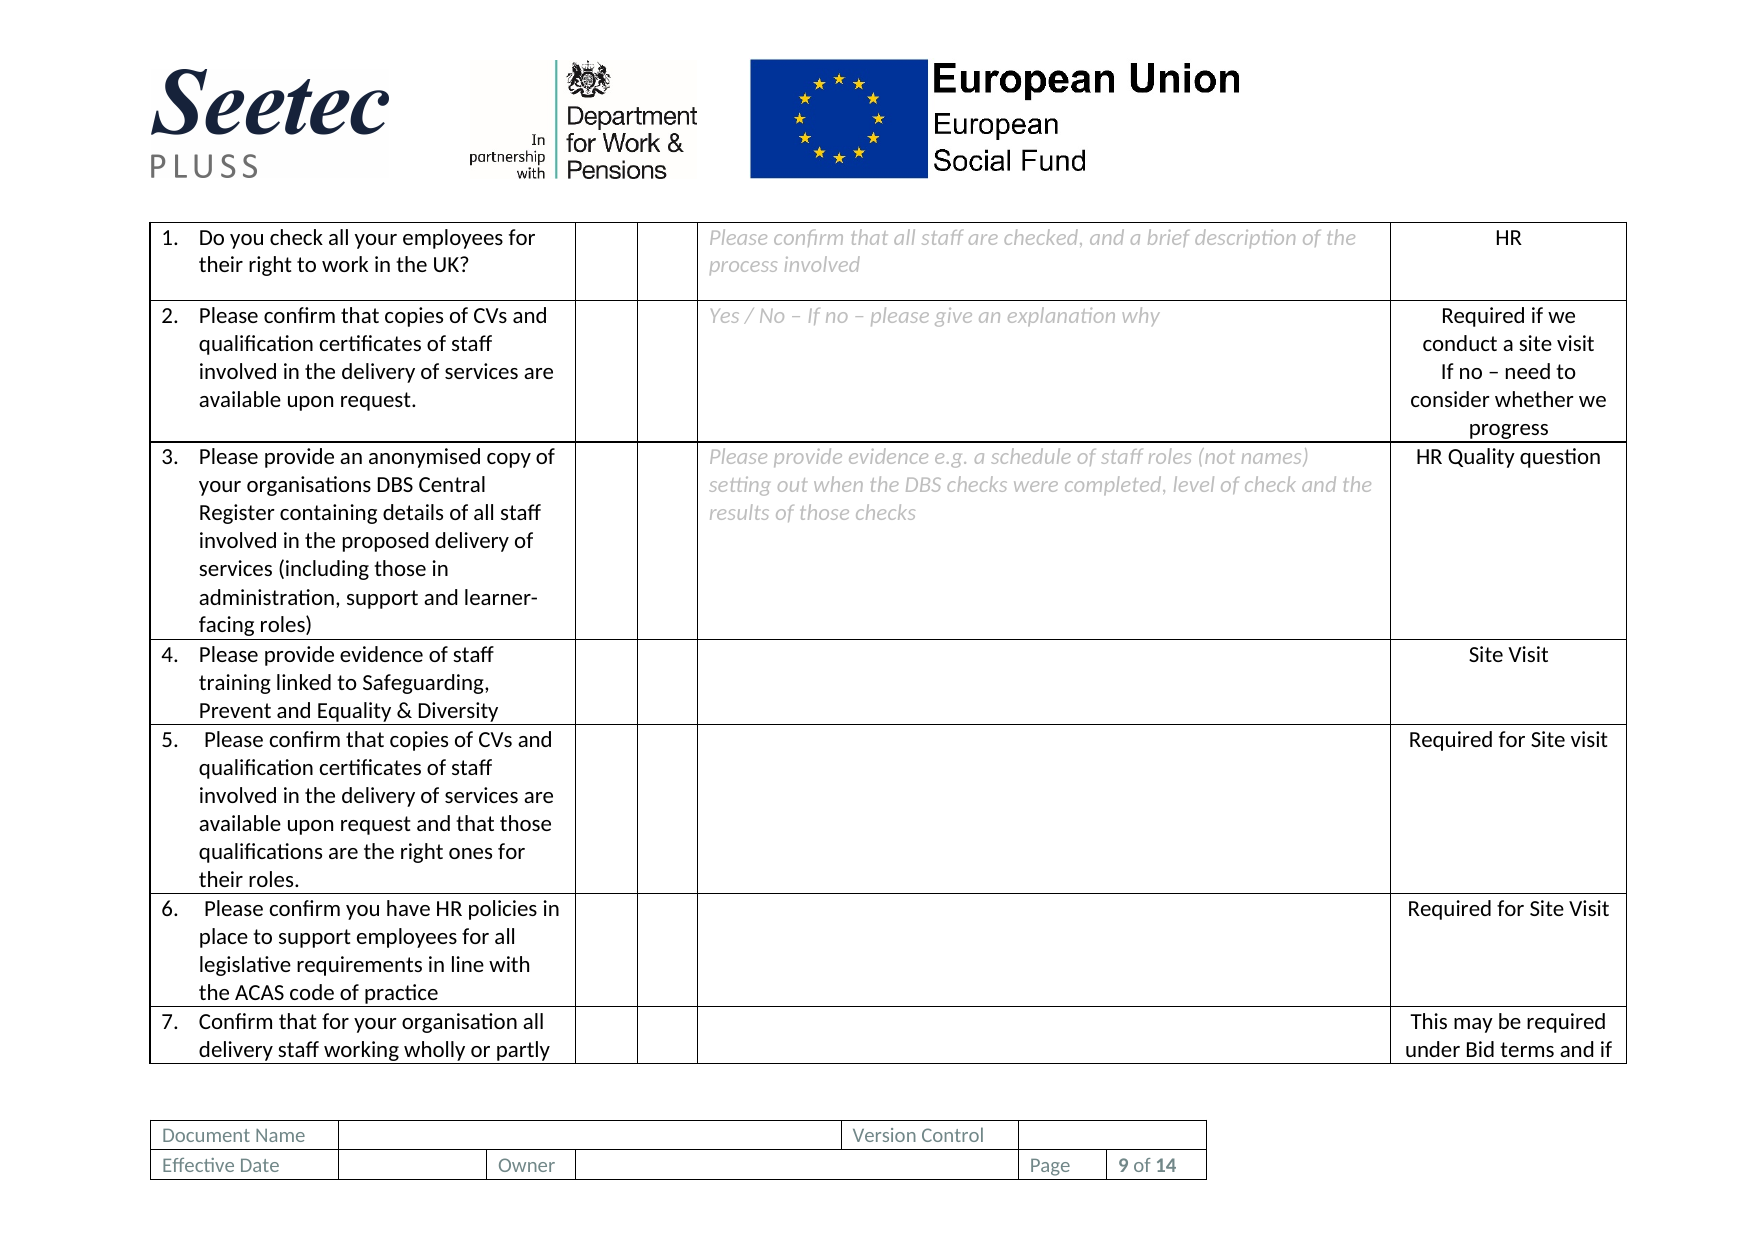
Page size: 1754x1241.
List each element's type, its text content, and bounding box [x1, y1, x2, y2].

table_cell [698, 725, 1390, 893]
table_cell Please provide evidence e.g. a schedule of staff roles (not names) setting out when the DBS checks were completed, level of check and the results of those checks [698, 443, 1390, 639]
table_cell Please confirm that copies of CVs and qualification certificates of staff involved in the delivery of services are available upon request and that those qualifications are the right ones for their roles. [151, 725, 575, 893]
table_cell [576, 223, 637, 300]
table_cell [576, 894, 637, 1006]
table_cell [576, 301, 637, 441]
table_cell [576, 1007, 637, 1063]
table_cell HR Quality question [1391, 443, 1626, 639]
table_cell [698, 1007, 1390, 1063]
picture [470, 60, 697, 179]
table_cell [576, 443, 637, 639]
table_cell [638, 443, 697, 639]
table_cell [638, 1007, 697, 1063]
table_cell [698, 640, 1390, 724]
table_cell [576, 725, 637, 893]
table_cell [698, 894, 1390, 1006]
table_cell [638, 223, 697, 300]
table_cell Required for Site Visit [1391, 894, 1626, 1006]
picture [151, 69, 389, 178]
table_cell [638, 301, 697, 441]
table_cell Site Visit [1391, 640, 1626, 724]
table_cell [638, 640, 697, 724]
table_cell HR [1391, 223, 1626, 300]
table_cell Yes / No – If no – please give an explanation why [698, 301, 1390, 441]
table_cell Please confirm you have HR policies in place to support employees for all legislative requirements in line with the ACAS code of practice [151, 894, 575, 1006]
table_cell Do you check all your employees for their right to work in the UK? [151, 223, 575, 300]
table_cell Please provide an anonymised copy of your organisations DBS Central Register containing details of all staff involved in the proposed delivery of services (including those in administration, support and learner-facing roles) [151, 443, 575, 639]
table_cell Required if we conduct a site visit If no – need to consider whether we progress [1391, 301, 1626, 441]
table_cell Please confirm that copies of CVs and qualification certificates of staff involved in the delivery of services are available upon request. [151, 301, 575, 441]
table_cell Required for Site visit [1391, 725, 1626, 893]
table_cell Please confirm that all staff are checked, and a brief description of the process involved [698, 223, 1390, 300]
table_cell [638, 725, 697, 893]
table_cell This may be required under Bid terms and if so, yes = pass, no = fail. [1391, 1007, 1626, 1063]
picture [749, 58, 1240, 179]
table_cell [576, 640, 637, 724]
table_cell Please provide evidence of staff training linked to Safeguarding, Prevent and Equality & Diversity [151, 640, 575, 724]
table_cell [638, 894, 697, 1006]
